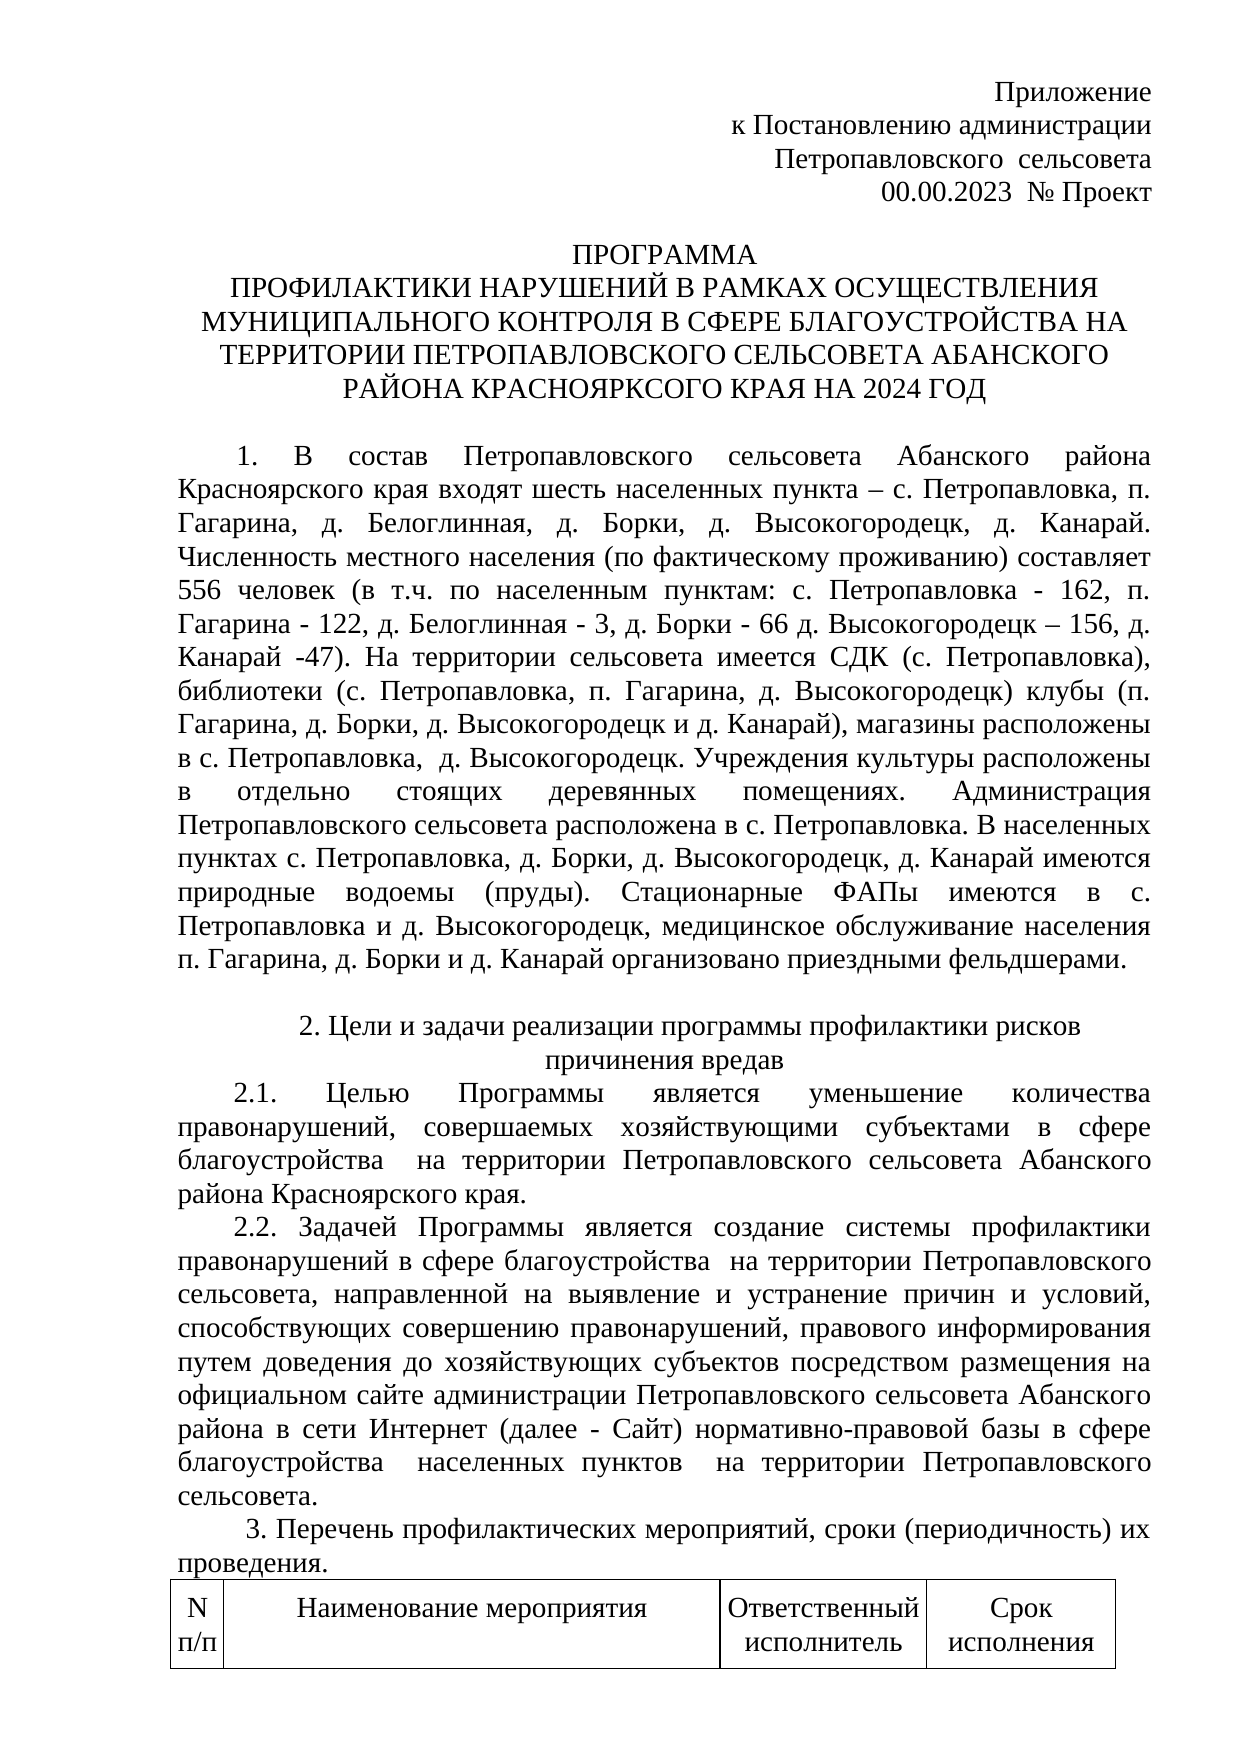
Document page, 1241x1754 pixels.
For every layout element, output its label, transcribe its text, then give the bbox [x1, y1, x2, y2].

text 3. Перечень профилактических мероприятий, сроки (периодичность) их проведения. [177, 1511, 1152, 1578]
text 2.2. Задачей Программы является создание системы профилактики правонарушений в сфере благоустройства на территории Петропавловского сельсовета, направленной на выявление и устранение причин и условий, способствующих совершению правонарушений, правового информирования путем доведения до хозяйствующих субъектов посредством размещения на официальном сайте администрации Петропавловского сельсовета Абанского района в сети Интернет (далее - Сайт) нормативно-правовой базы в сфере благоустройства населенных пунктов на территории Петропавловского сельсовета. [177, 1209, 1152, 1511]
table_header Срок исполнения [927, 1580, 1115, 1668]
text 1. В состав Петропавловского сельсовета Абанского района Красноярского края входят шесть населенных пункта – с. Петропавловка, п. Гагарина, д. Белоглинная, д. Борки, д. Высокогородецк, д. Канарай. Численность местного населения (по фактическому проживанию) составляет 556 человек (в т.ч. по населенным пунктам: с. Петропавловка - 162, п. Гагарина - 122, д. Белоглинная - 3, д. Борки - 66 д. Высокогородецк – 156, д. Канарай -47). На территории сельсовета имеется СДК (с. Петропавловка), библиотеки (с. Петропавловка, п. Гагарина, д. Высокогородецк) клубы (п. Гагарина, д. Борки, д. Высокогородецк и д. Канарай), магазины расположены в с. Петропавловка, д. Высокогородецк. Учреждения культуры расположены в отдельно стоящих деревянных помещениях. Администрация Петропавловского сельсовета расположена в с. Петропавловка. В населенных пунктах с. Петропавловка, д. Борки, д. Высокогородецк, д. Канарай имеются природные водоемы (пруды). Стационарные ФАПы имеются в с. Петропавловка и д. Высокогородецк, медицинское обслуживание населения п. Гагарина, д. Борки и д. Канарай организовано приездными фельдшерами. [177, 438, 1152, 975]
table_header Ответственный исполнитель [721, 1580, 926, 1668]
title МУНИЦИПАЛЬНОГО КОНТРОЛЯ В СФЕРЕ БЛАГОУСТРОЙСТВА НА ТЕРРИТОРИИ ПЕТРОПАВЛОВСКОГО СЕЛЬСОВЕТА АБАНСКОГО РАЙОНА КРАСНОЯРКСОГО КРАЯ НА 2024 ГОД [177, 304, 1152, 404]
text к Постановлению администрации [177, 107, 1152, 141]
text 00.00.2023 № Проект [177, 174, 1152, 208]
text Петропавловского сельсовета [177, 141, 1152, 174]
text 2. Цели и задачи реализации программы профилактики рисков причинения вредав [177, 1008, 1152, 1075]
table_header Наименование мероприятия [224, 1580, 719, 1668]
title ПРОГРАММА [177, 237, 1152, 270]
text Приложение [177, 74, 1152, 107]
text 2.1. Целью Программы является уменьшение количества правонарушений, совершаемых хозяйствующими субъектами в сфере благоустройства на территории Петропавловского сельсовета Абанского района Красноярского края. [177, 1075, 1152, 1209]
title ПРОФИЛАКТИКИ НАРУШЕНИЙ В РАМКАХ ОСУЩЕСТВЛЕНИЯ [177, 270, 1152, 304]
table_header N п/п [171, 1580, 223, 1668]
